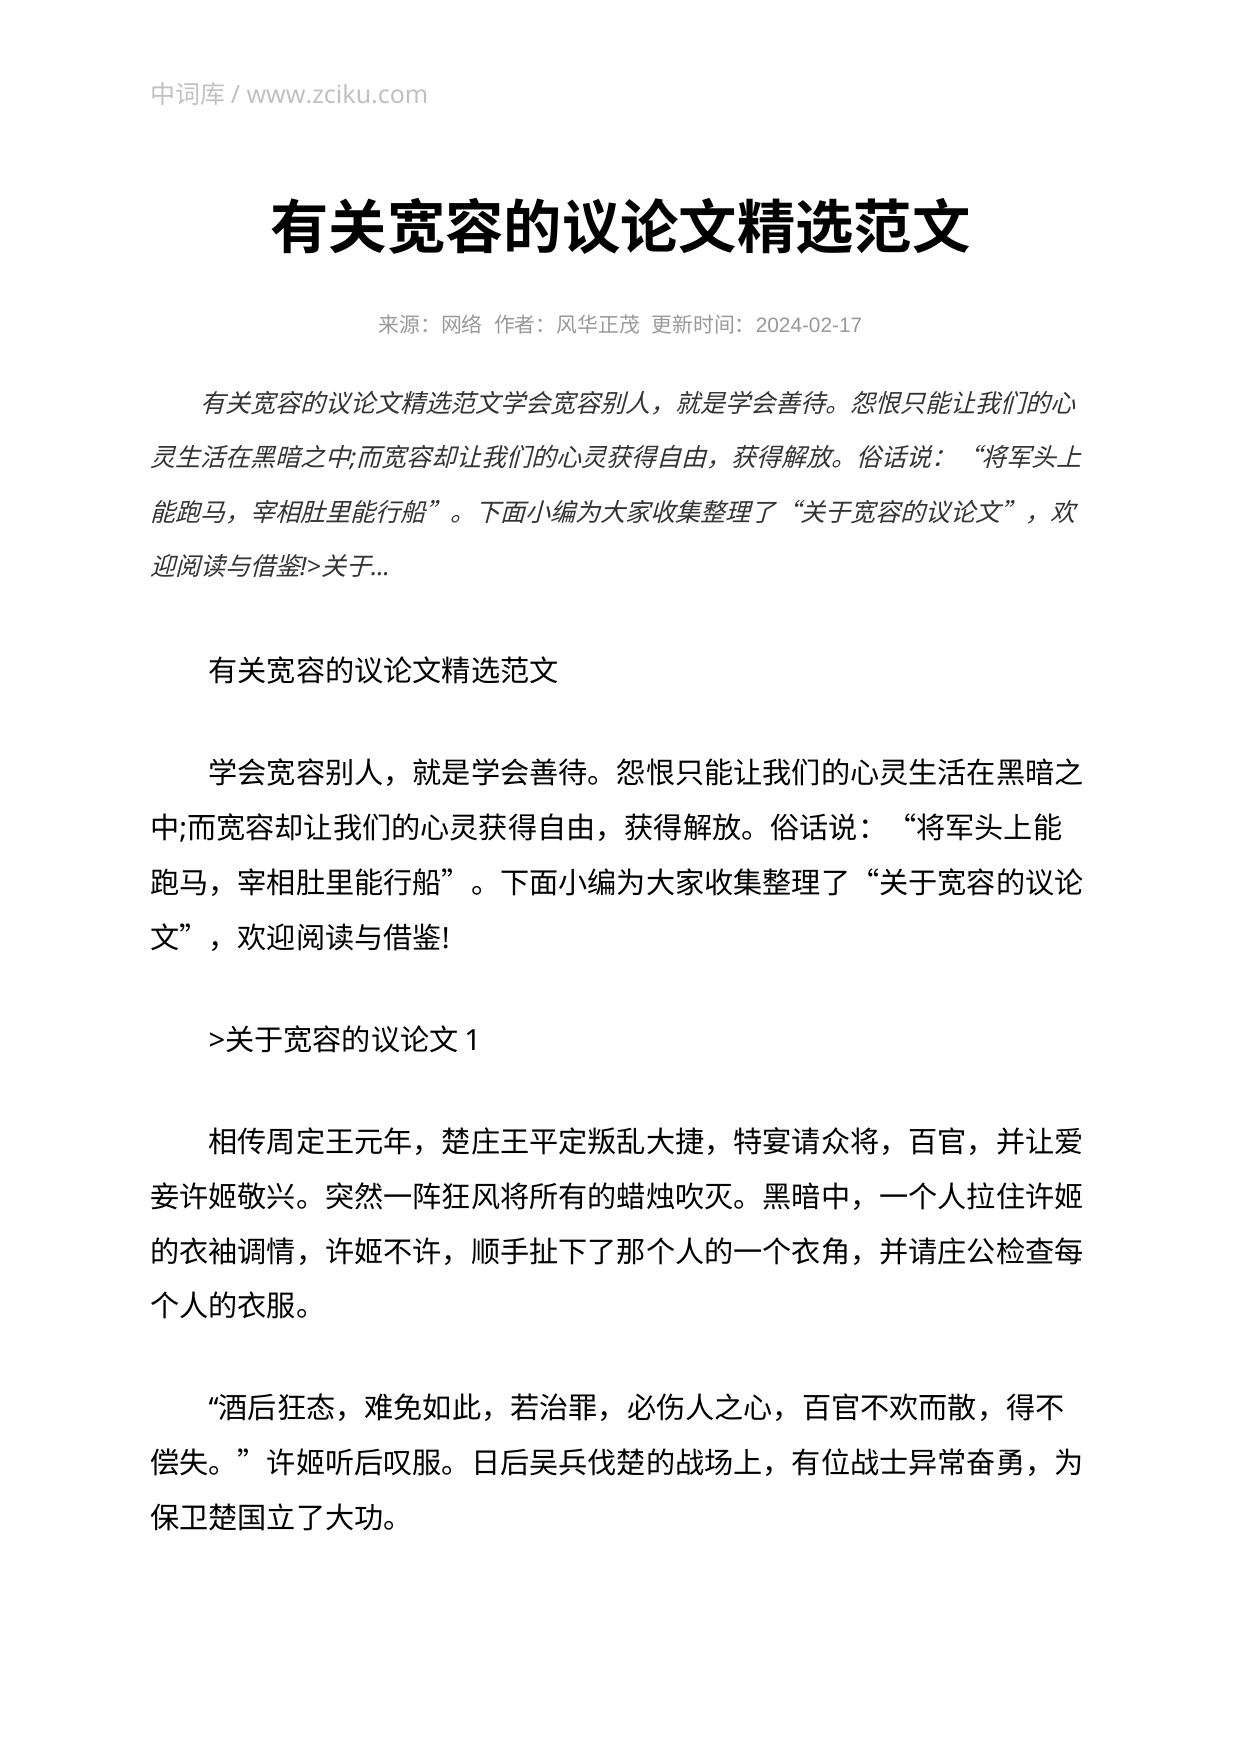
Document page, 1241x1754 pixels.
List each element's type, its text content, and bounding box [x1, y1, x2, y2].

text 来源：网络 作者：风华正茂 更新时间：2024-02-17 [150, 313, 1090, 337]
text 有关宽容的议论文精选范文 [150, 648, 1090, 690]
text 有关宽容的议论文精选范文学会宽容别人，就是学会善待。怨恨只能让我们的心灵生活在黑暗之中;而宽容却让我们的心灵获得自由，获得解放。俗话说：“将军头上能跑马，宰相肚里能行船”。下面小编为大家收集整理了“关于宽容的议论文”，欢迎阅读与借鉴!>关于... [150, 383, 1090, 583]
text ‘‘酒后狂态，难免如此，若治罪，必伤人之心，百官不欢而散，得不偿失。”许姬听后叹服。日后吴兵伐楚的战场上，有位战士异常奋勇，为保卫楚国立了大功。 [150, 1385, 1090, 1537]
text 学会宽容别人，就是学会善待。怨恨只能让我们的心灵生活在黑暗之中;而宽容却让我们的心灵获得自由，获得解放。俗话说：“将军头上能跑马，宰相肚里能行船”。下面小编为大家收集整理了“关于宽容的议论文”，欢迎阅读与借鉴! [150, 749, 1090, 957]
text 相传周定王元年，楚庄王平定叛乱大捷，特宴请众将，百官，并让爱妾许姬敬兴。突然一阵狂风将所有的蜡烛吹灭。黑暗中，一个人拉住许姬的衣袖调情，许姬不许，顺手扯下了那个人的一个衣角，并请庄公检查每个人的衣服。 [150, 1118, 1090, 1325]
text >关于宽容的议论文1 [150, 1016, 1090, 1059]
subtitle 有关宽容的议论文精选范文 [150, 181, 1090, 266]
